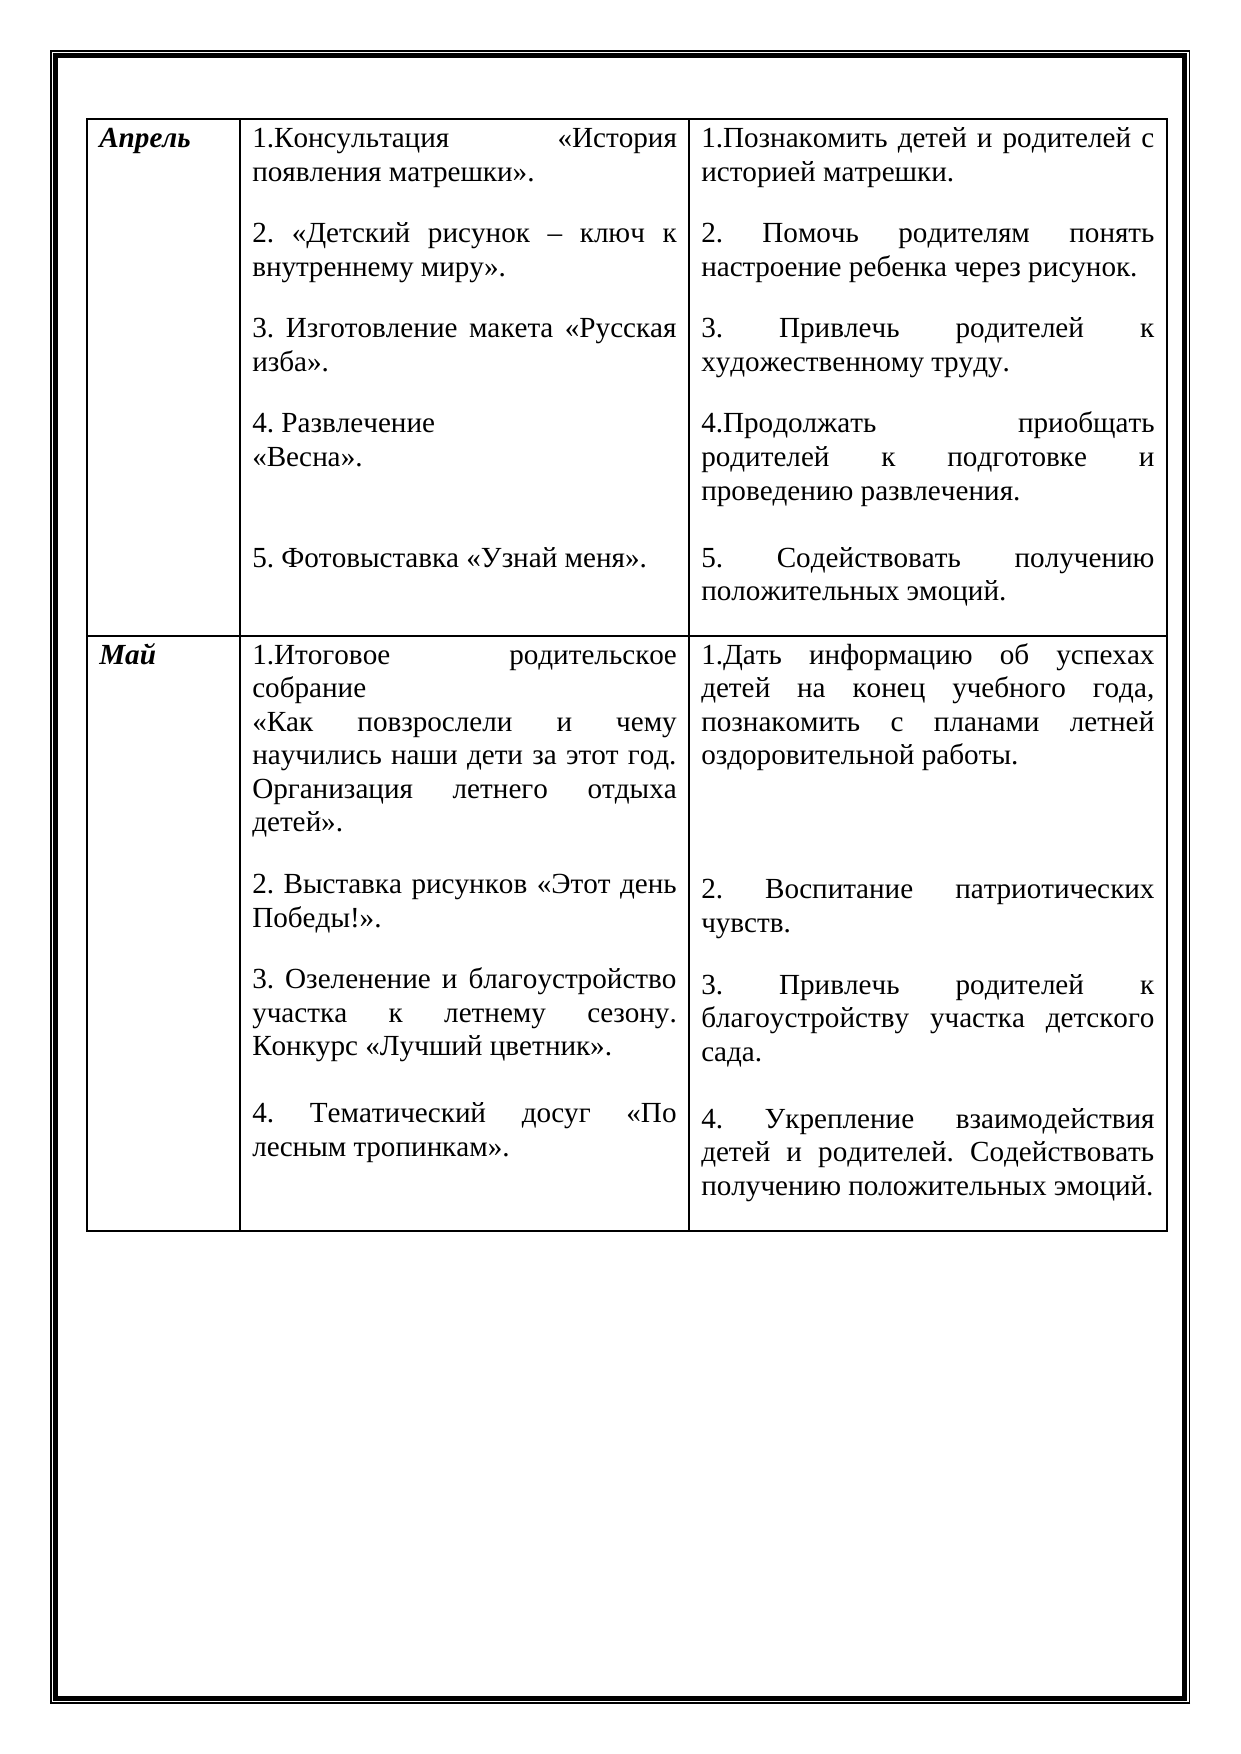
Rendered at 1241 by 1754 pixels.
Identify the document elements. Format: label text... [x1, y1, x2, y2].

table_cell Апрель [88, 120, 239, 635]
table_cell 1.Познакомить детей и родителей с историей матрешки. 2. Помочь родителям понять настроение ребенка через рисунок. 3. Привлечь родителей к художественному труду. 4.Продолжать приобщать родителей к подготовке и проведению развлечения. 5. Содействовать получению положительных эмоций. [690, 120, 1166, 635]
table_cell 1.Консультация «История появления матрешки». 2. «Детский рисунок – ключ к внутреннему миру». 3. Изготовление макета «Русская изба». 4. Развлечение «Весна». 5. Фотовыставка «Узнай меня». [241, 120, 688, 635]
table_cell 1.Итоговое родительское собрание «Как повзрослели и чему научились наши дети за этот год. Организация летнего отдыха детей». 2. Выставка рисунков «Этот день Победы!». 3. Озеленение и благоустройство участка к летнему сезону. Конкурс «Лучший цветник». 4. Тематический досуг «По лесным тропинкам». [241, 637, 688, 1229]
table_cell 1.Дать информацию об успехах детей на конец учебного года, познакомить с планами летней оздоровительной работы. 2. Воспитание патриотических чувств. 3. Привлечь родителей к благоустройству участка детского сада. 4. Укрепление взаимодействия детей и родителей. Содействовать получению положительных эмоций. [690, 637, 1166, 1229]
table_cell Май [88, 637, 239, 1229]
